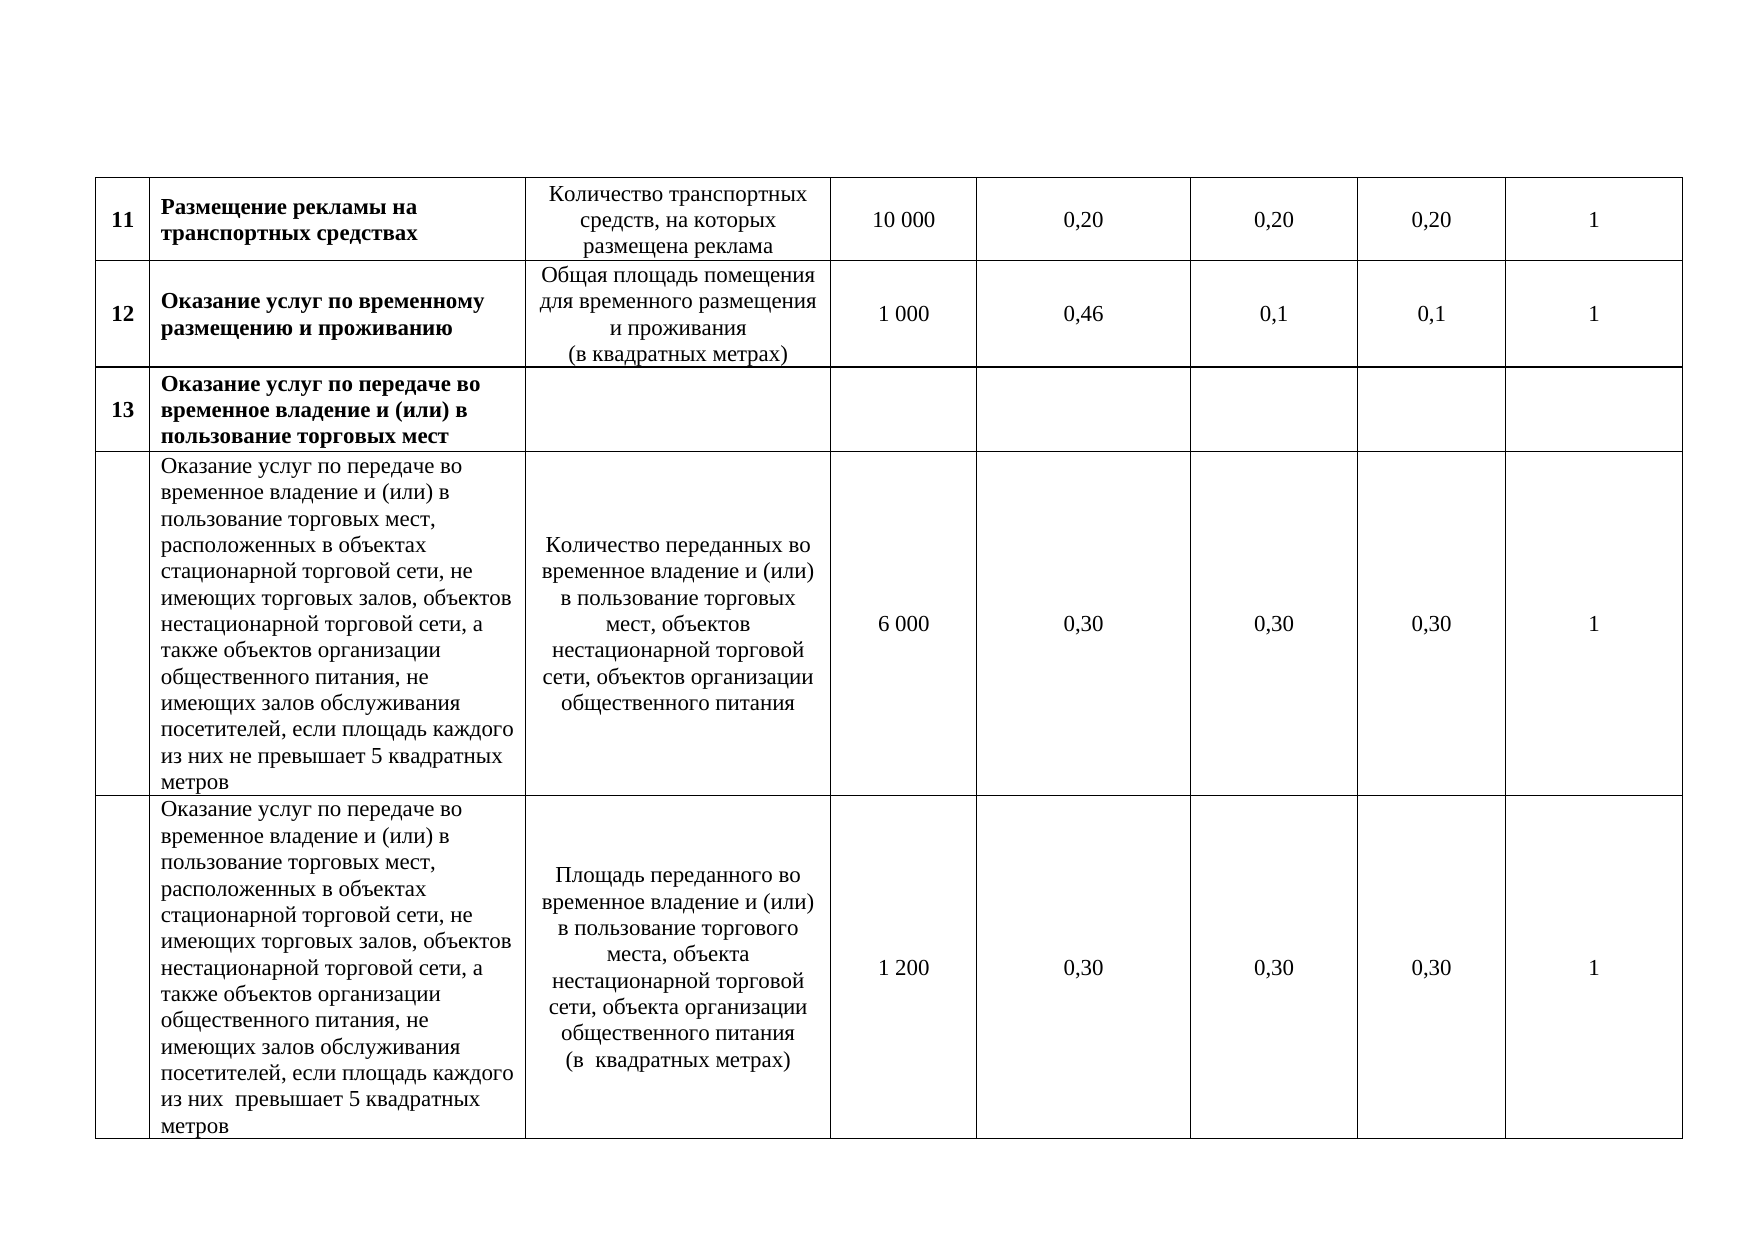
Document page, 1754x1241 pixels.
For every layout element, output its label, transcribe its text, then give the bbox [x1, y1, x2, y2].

table_cell Оказание услуг по передаче во временное владение и (или) в пользование торговых мест [150, 368, 525, 451]
table_cell 0,20 [977, 178, 1190, 260]
table_cell [526, 368, 830, 451]
table_cell 1 200 [831, 796, 976, 1138]
table_cell 1 000 [831, 261, 976, 366]
table_cell 0,20 [1358, 178, 1505, 260]
table_cell 12 [96, 261, 149, 366]
table_cell 0,46 [977, 261, 1190, 366]
table_cell [1506, 368, 1682, 451]
table_cell Количество переданных во временное владение и (или) в пользование торговых мест, объектов нестационарной торговой сети, объектов организации общественного питания [526, 452, 830, 794]
table_cell 10 000 [831, 178, 976, 260]
table_cell Площадь переданного во временное владение и (или) в пользование торгового места, объекта нестационарной торговой сети, объекта организации общественного питания (в квадратных метрах) [526, 796, 830, 1138]
table_cell 0,30 [1358, 452, 1505, 794]
table_cell 0,30 [977, 452, 1190, 794]
table_cell [96, 796, 149, 1138]
table_cell 0,1 [1358, 261, 1505, 366]
table_cell Количество транспортных средств, на которых размещена реклама [526, 178, 830, 260]
table_cell Общая площадь помещения для временного размещения и проживания (в квадратных метрах) [526, 261, 830, 366]
table_cell 0,30 [1358, 796, 1505, 1138]
table_cell 1 [1506, 452, 1682, 794]
table_cell 0,20 [1191, 178, 1357, 260]
table_cell [1191, 368, 1357, 451]
table_cell Оказание услуг по передаче во временное владение и (или) в пользование торговых мест, расположенных в объектах стационарной торговой сети, не имеющих торговых залов, объектов нестационарной торговой сети, а также объектов организации общественного питания, не имеющих залов обслуживания посетителей, если площадь каждого из них превышает 5 квадратных метров [150, 796, 525, 1138]
table_cell 0,1 [1191, 261, 1357, 366]
table_cell [96, 452, 149, 794]
table_cell 1 [1506, 261, 1682, 366]
table_cell [1358, 368, 1505, 451]
table_cell 0,30 [1191, 796, 1357, 1138]
table_cell [831, 368, 976, 451]
table_cell 0,30 [1191, 452, 1357, 794]
table_cell 11 [96, 178, 149, 260]
table_cell Оказание услуг по передаче во временное владение и (или) в пользование торговых мест, расположенных в объектах стационарной торговой сети, не имеющих торговых залов, объектов нестационарной торговой сети, а также объектов организации общественного питания, не имеющих залов обслуживания посетителей, если площадь каждого из них не превышает 5 квадратных метров [150, 452, 525, 794]
table_cell 1 [1506, 178, 1682, 260]
table_cell 1 [1506, 796, 1682, 1138]
table_cell Размещение рекламы на транспортных средствах [150, 178, 525, 260]
table_cell 6 000 [831, 452, 976, 794]
table_cell Оказание услуг по временному размещению и проживанию [150, 261, 525, 366]
table_cell 13 [96, 368, 149, 451]
table_cell [977, 368, 1190, 451]
table_cell 0,30 [977, 796, 1190, 1138]
